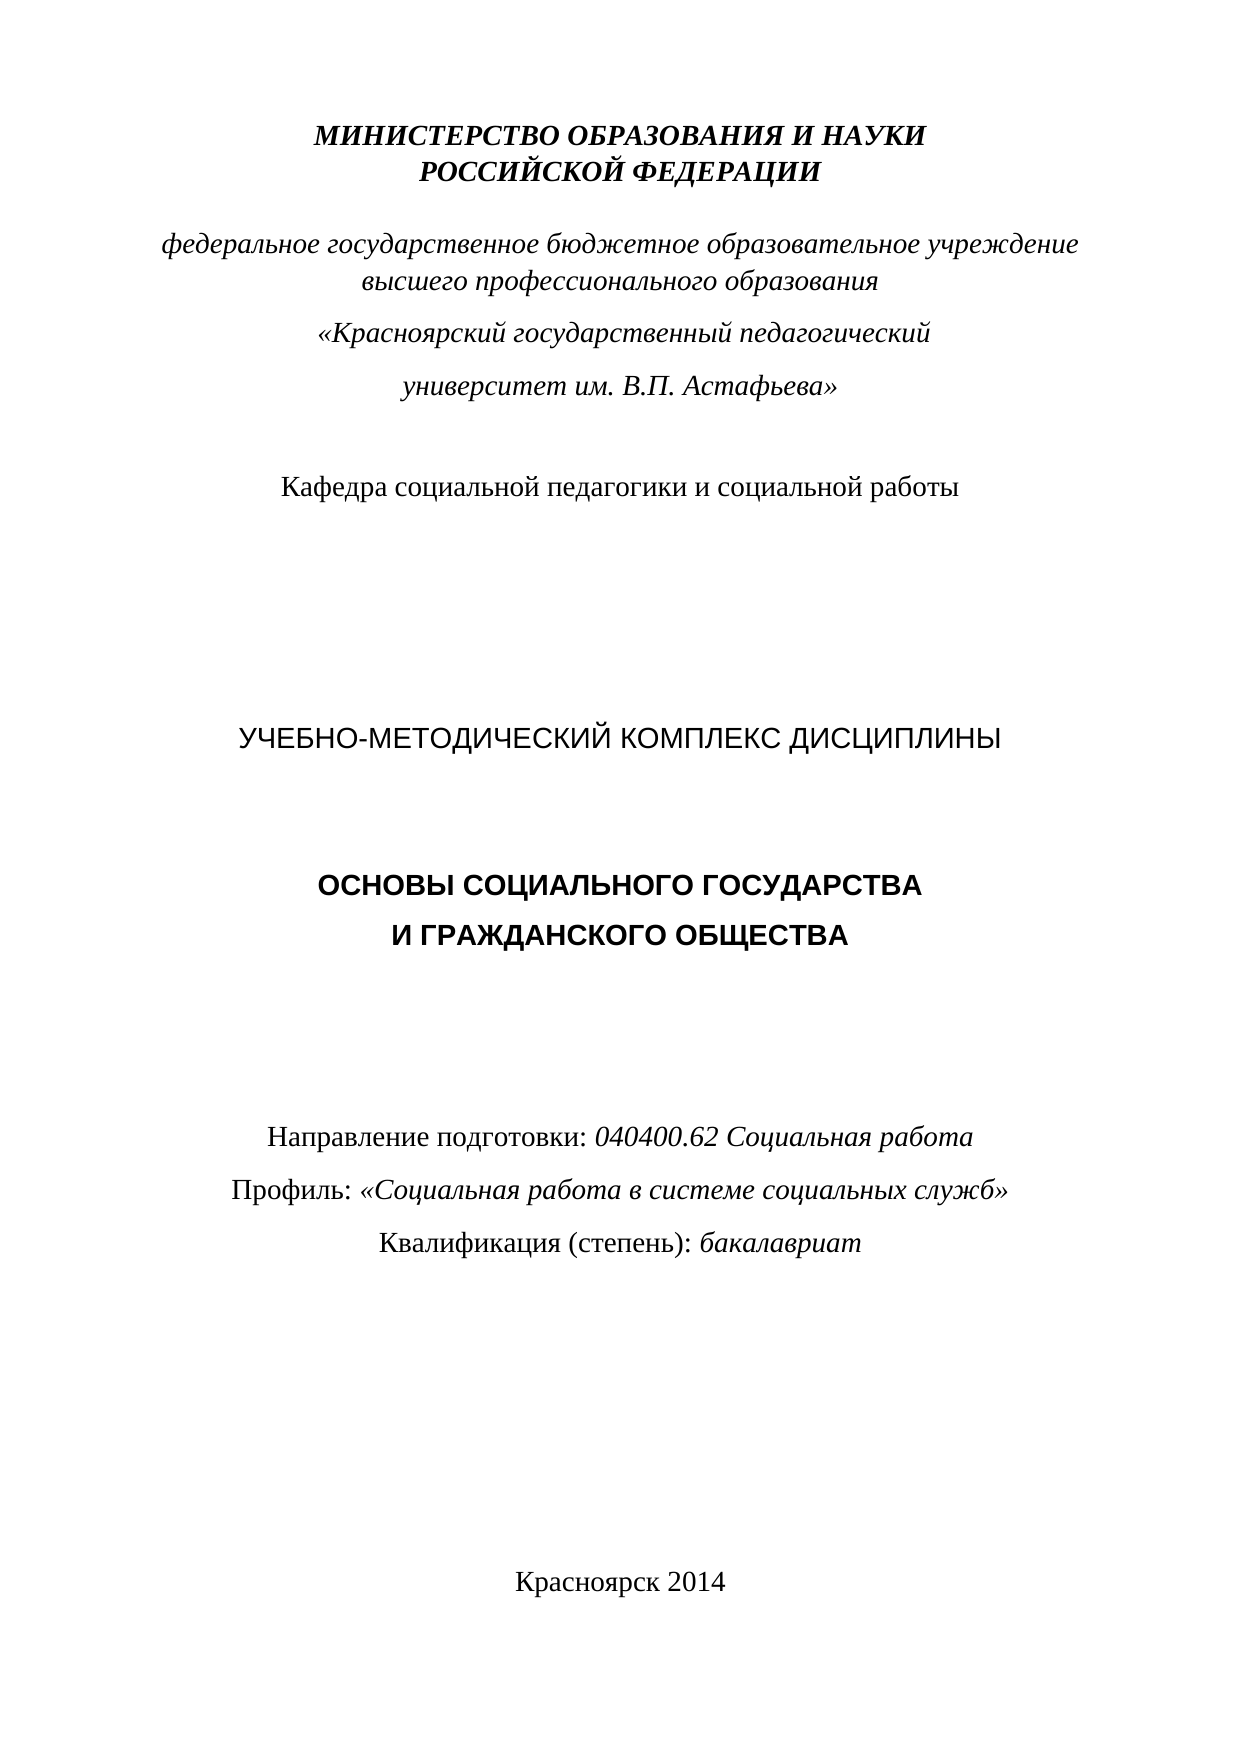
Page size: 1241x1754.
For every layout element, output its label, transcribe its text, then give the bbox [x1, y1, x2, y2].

text «Красноярский государственный педагогический [118, 316, 1122, 349]
subtitle РОССИЙСКОЙ ФЕДЕРАЦИИ [118, 154, 1122, 188]
text Профиль: «Социальная работа в системе социальных служб» [118, 1172, 1122, 1205]
text Красноярск 2014 [118, 1564, 1122, 1597]
text и гражданского общества [118, 918, 1122, 951]
text УЧЕБНО-МЕТОДИЧЕСКИЙ КОМПЛЕКС ДИСЦИПЛИНЫ [118, 721, 1122, 754]
text основы социального государства [118, 867, 1122, 901]
text федеральное государственное бюджетное образовательное учреждение высшего профессионального образования [118, 227, 1122, 296]
text Кафедра социальной педагогики и социальной работы [118, 469, 1122, 502]
text Направление подготовки: 040400.62 Социальная работа [118, 1119, 1122, 1153]
text Квалификация (степень): бакалавриат [118, 1225, 1122, 1258]
text университет им. В.П. Астафьева» [118, 368, 1122, 402]
subtitle МИНИСТЕРСТВО ОБРАЗОВАНИЯ И НАУКИ [118, 118, 1122, 152]
